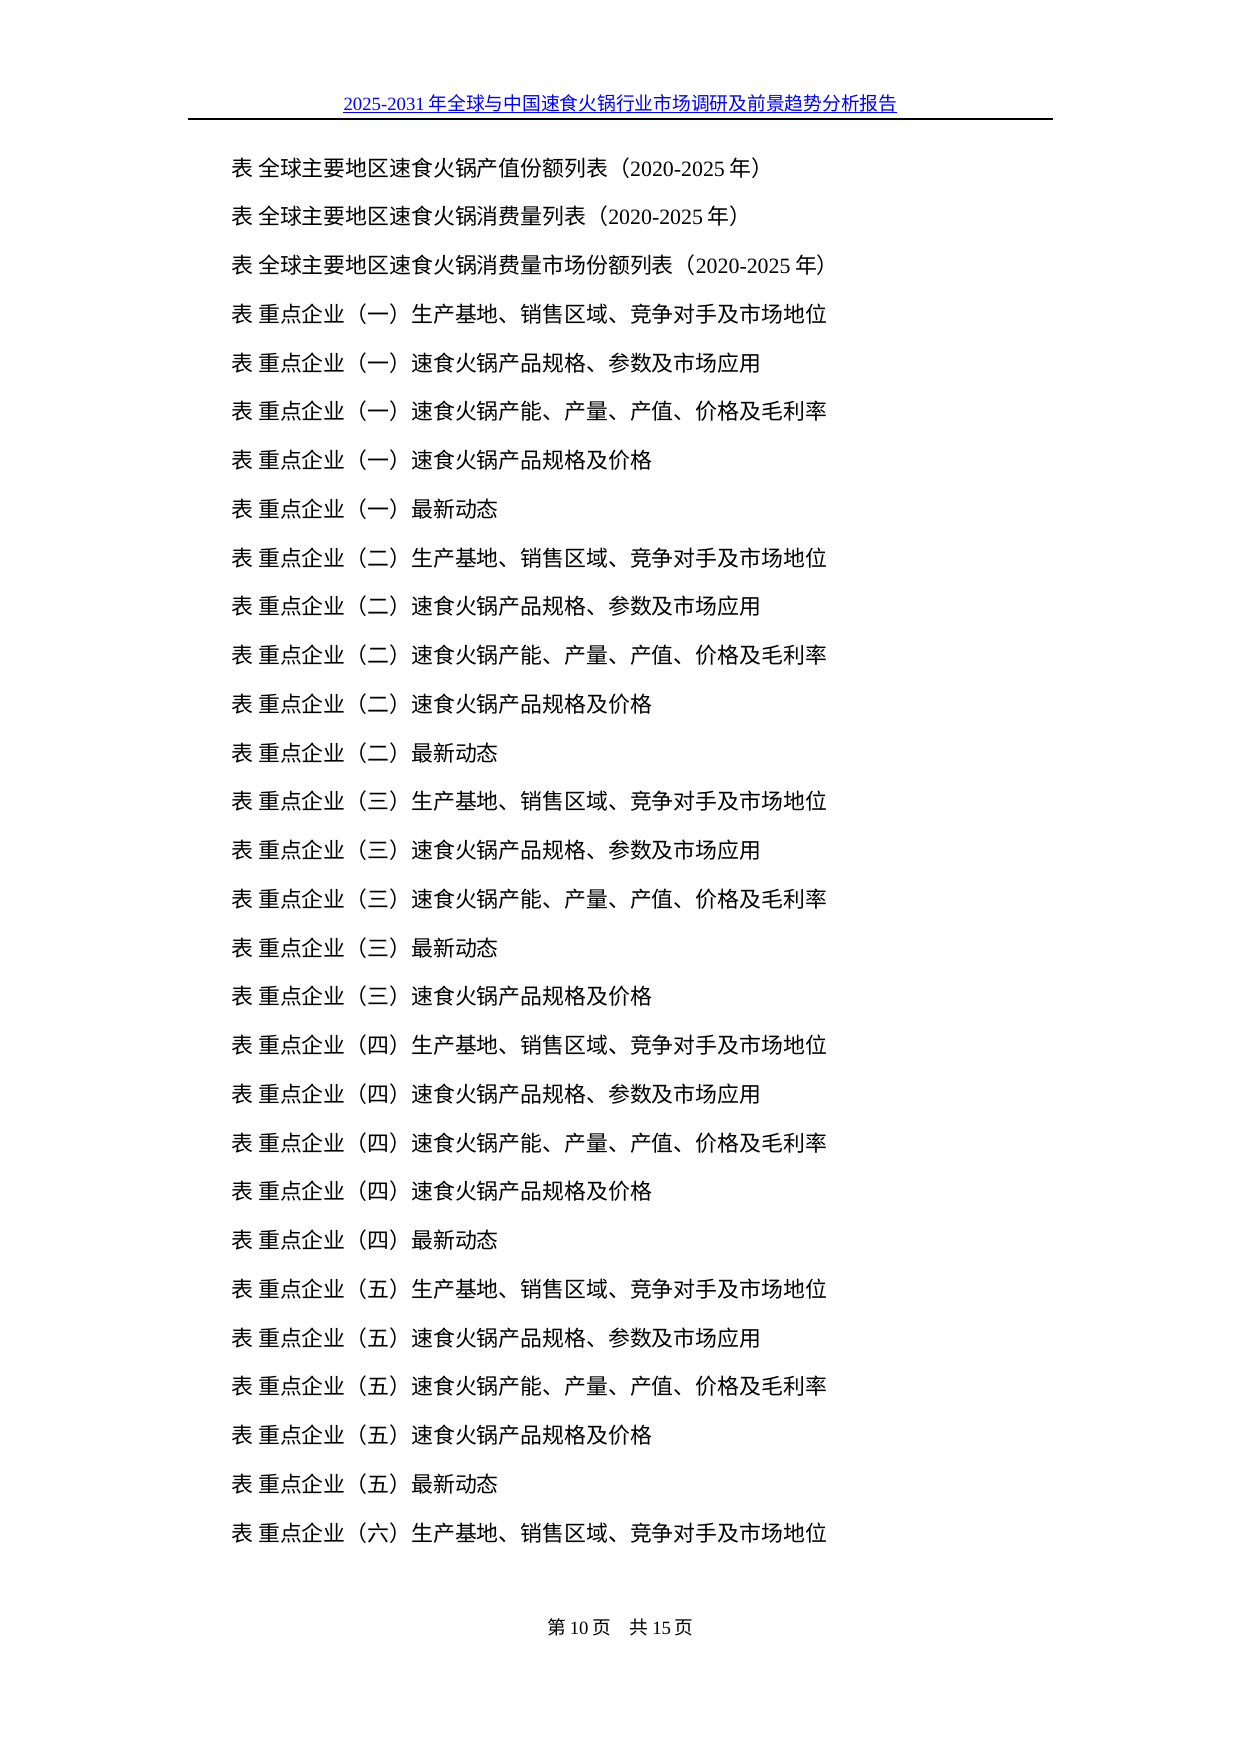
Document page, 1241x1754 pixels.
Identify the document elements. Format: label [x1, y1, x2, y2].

text [187, 150, 1053, 1548]
